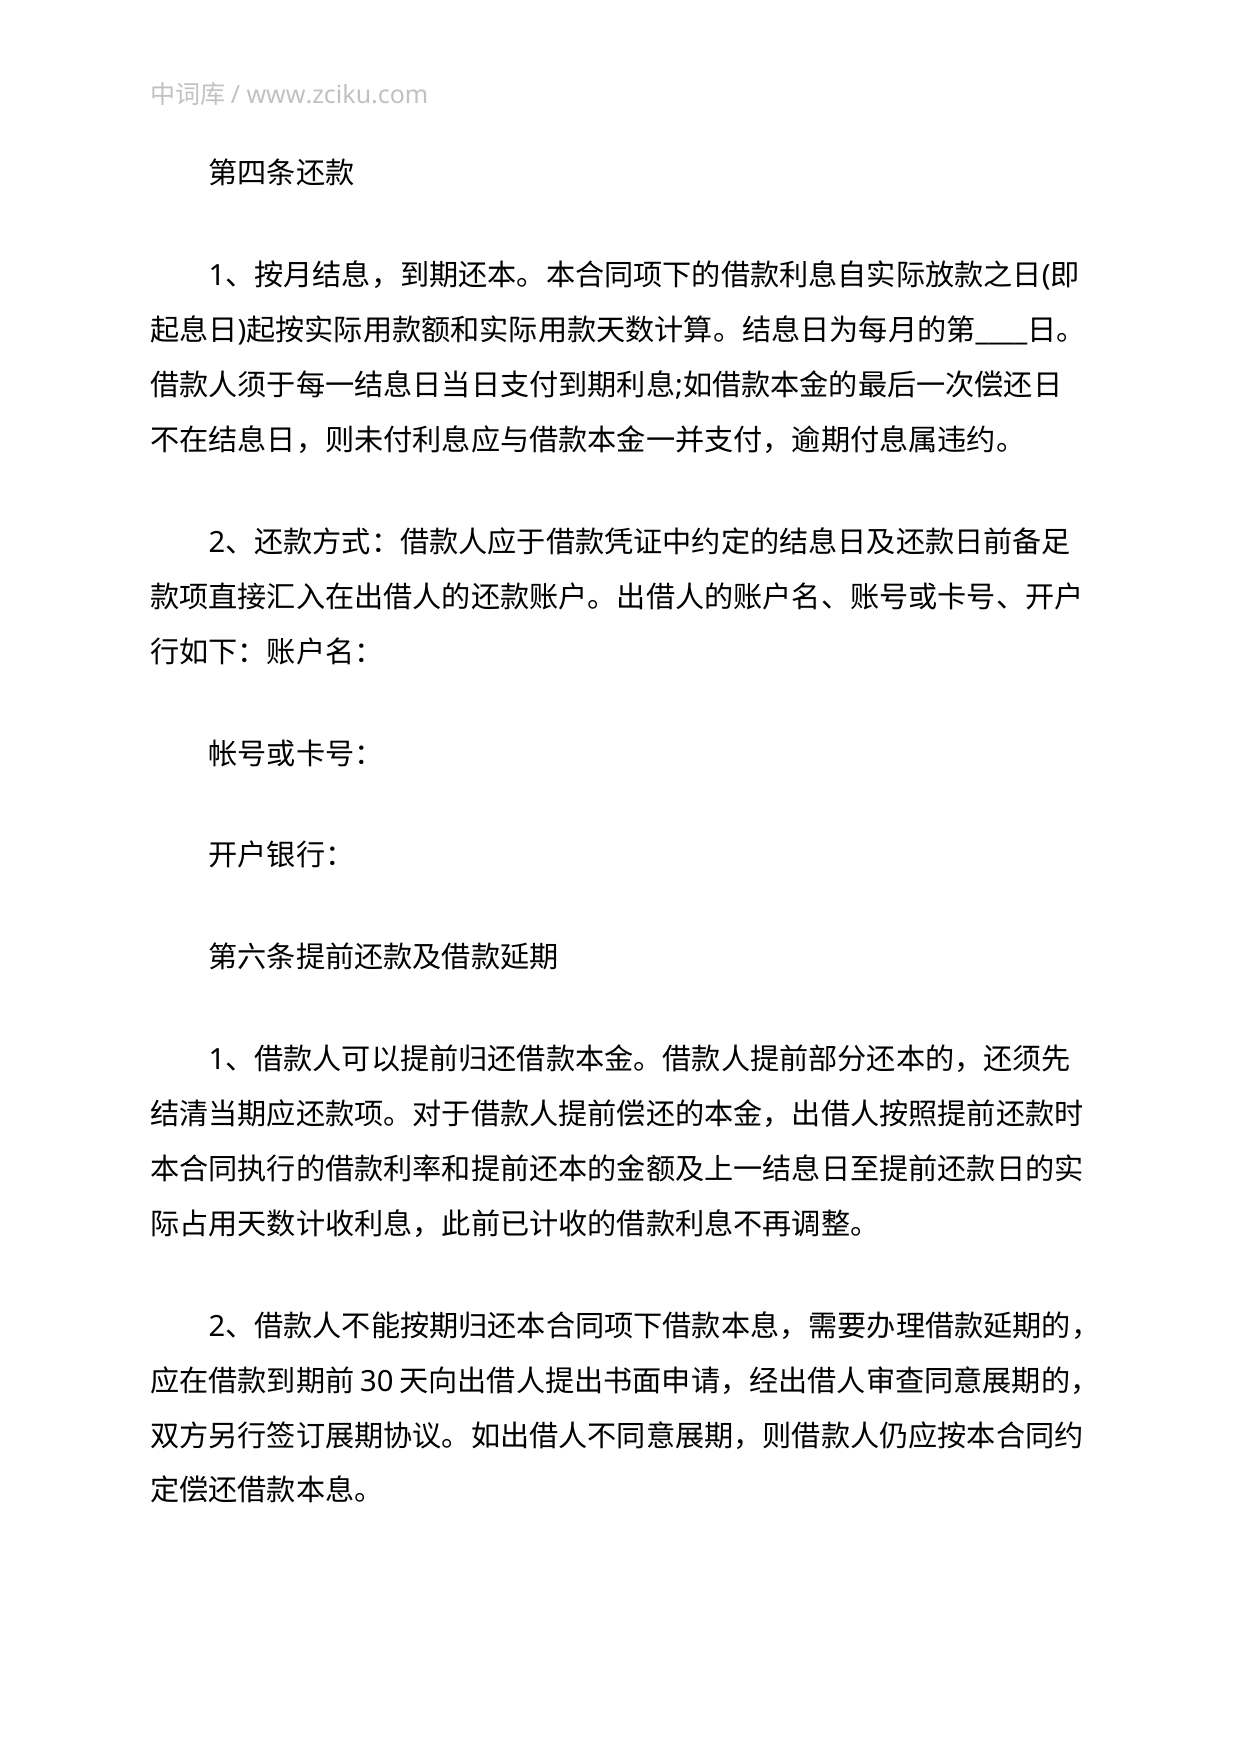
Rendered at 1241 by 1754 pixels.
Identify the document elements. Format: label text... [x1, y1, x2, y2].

text 帐号或卡号： [150, 730, 1090, 772]
text 开户银行： [150, 832, 1090, 874]
text 第六条提前还款及借款延期 [150, 934, 1090, 976]
text 1、借款人可以提前归还借款本金。借款人提前部分还本的，还须先结清当期应还款项。对于借款人提前偿还的本金，出借人按照提前还款时本合同执行的借款利率和提前还本的金额及上一结息日至提前还款日的实际占用天数计收利息，此前已计收的借款利息不再调整。 [150, 1036, 1090, 1243]
text 2、借款人不能按期归还本合同项下借款本息，需要办理借款延期的，应在借款到期前30天向出借人提出书面申请，经出借人审查同意展期的，双方另行签订展期协议。如出借人不同意展期，则借款人仍应按本合同约定偿还借款本息。 [150, 1302, 1090, 1509]
text 2、还款方式：借款人应于借款凭证中约定的结息日及还款日前备足款项直接汇入在出借人的还款账户。出借人的账户名、账号或卡号、开户行如下：账户名： [150, 518, 1090, 671]
text 第四条还款 [150, 150, 1090, 192]
text 1、按月结息，到期还本。本合同项下的借款利息自实际放款之日(即起息日)起按实际用款额和实际用款天数计算。结息日为每月的第____日。借款人须于每一结息日当日支付到期利息;如借款本金的最后一次偿还日不在结息日，则未付利息应与借款本金一并支付，逾期付息属违约。 [150, 252, 1090, 459]
